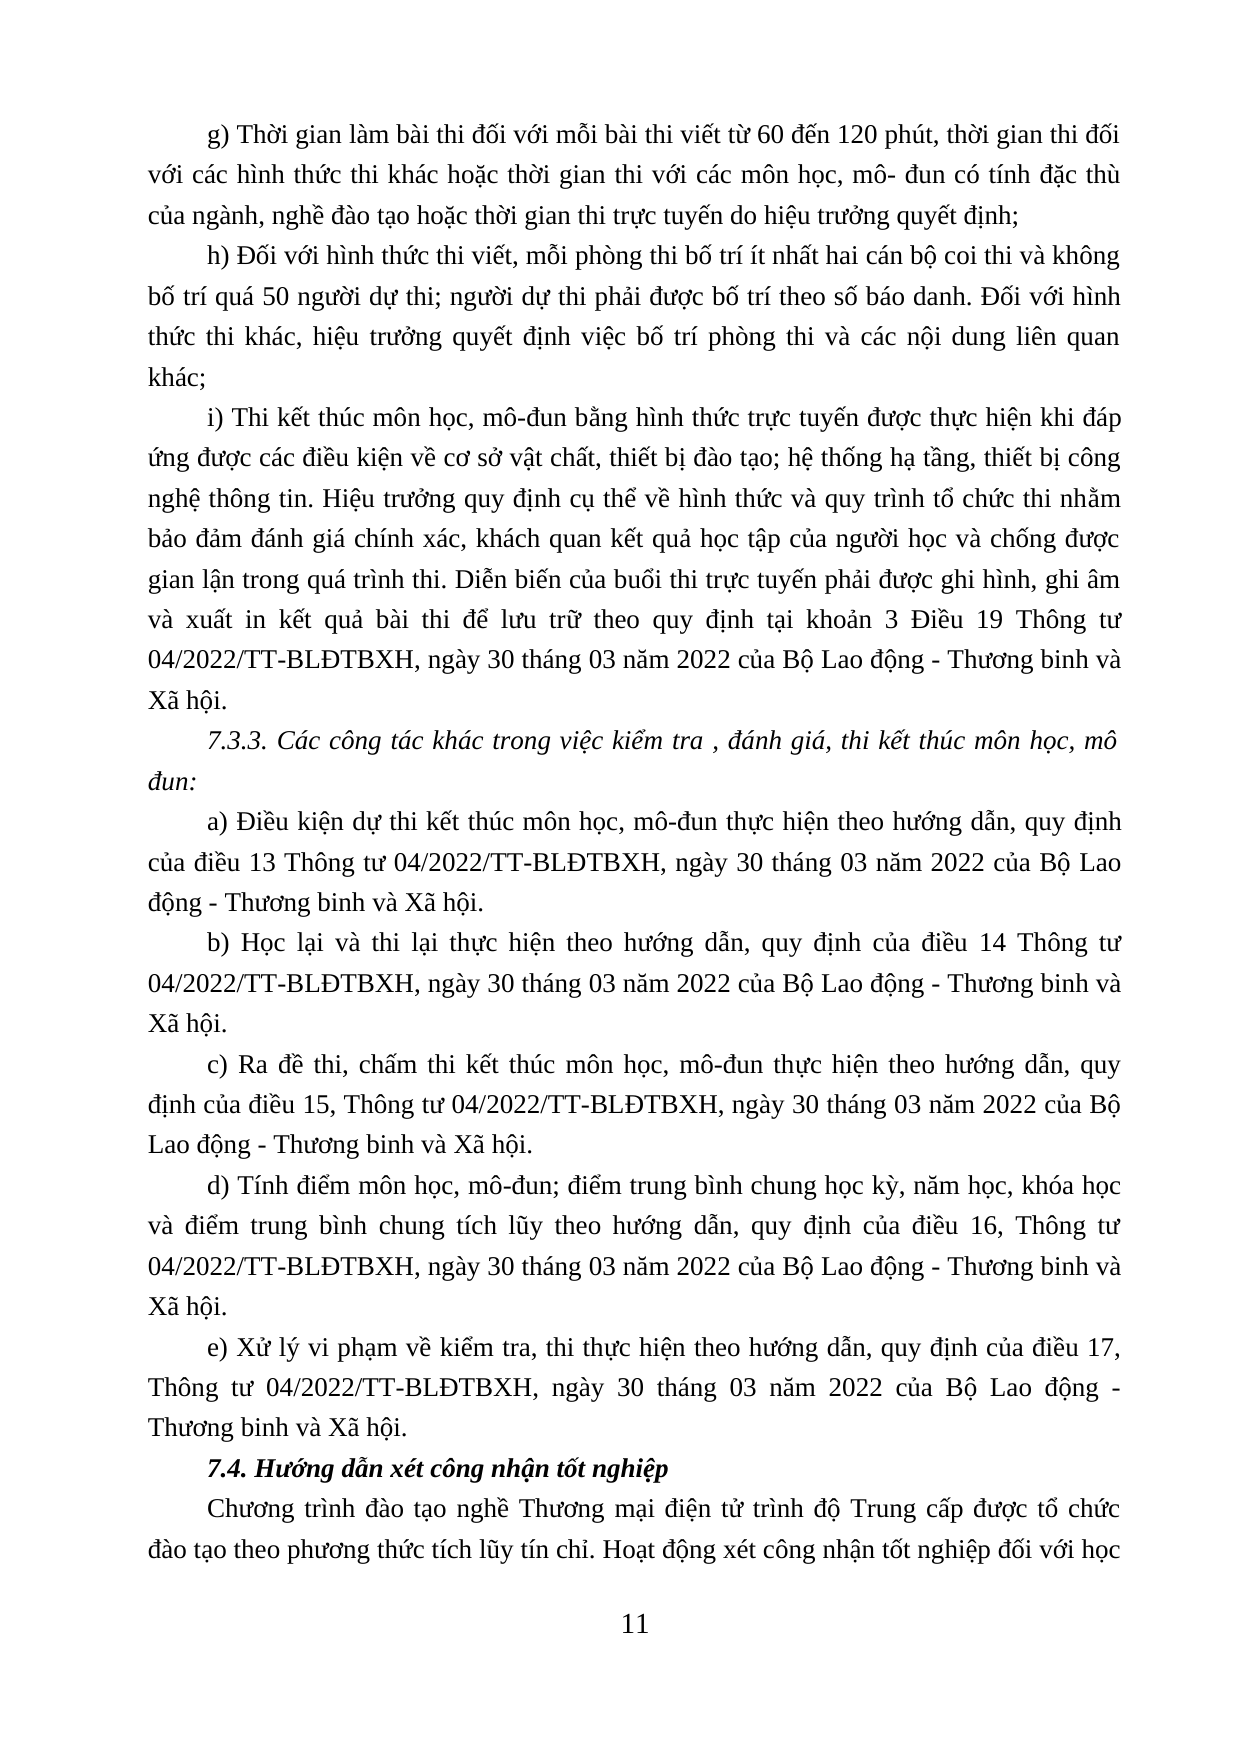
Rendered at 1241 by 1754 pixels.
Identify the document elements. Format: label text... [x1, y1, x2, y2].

text i) Thi kết thúc môn học, mô-đun bằng hình thức trực tuyến được thực hiện khi đáp ứng được các điều kiện về cơ sở vật chất, thiết bị đào tạo; hệ thống hạ tầng, thiết bị công nghệ thông tin. Hiệu trưởng quy định cụ thể về hình thức và quy trình tổ chức thi nhằm bảo đảm đánh giá chính xác, khách quan kết quả học tập của người học và chống được gian lận trong quá trình thi. Diễn biến của buổi thi trực tuyến phải được ghi hình, ghi âm và xuất in kết quả bài thi để lưu trữ theo quy định tại khoản 3 Điều 19 Thông tư 04/2022/TT-BLĐTBXH, ngày 30 tháng 03 năm 2022 của Bộ Lao động - Thương binh và Xã hội. [148, 401, 1122, 715]
text a) Điều kiện dự thi kết thúc môn học, mô-đun thực hiện theo hướng dẫn, quy định của điều 13 Thông tư 04/2022/TT-BLĐTBXH, ngày 30 tháng 03 năm 2022 của Bộ Lao động - Thương binh và Xã hội. [148, 805, 1122, 917]
text e) Xử lý vi phạm về kiểm tra, thi thực hiện theo hướng dẫn, quy định của điều 17, Thông tư 04/2022/TT-BLĐTBXH, ngày 30 tháng 03 năm 2022 của Bộ Lao động - Thương binh và Xã hội. [148, 1331, 1122, 1443]
text c) Ra đề thi, chấm thi kết thúc môn học, mô-đun thực hiện theo hướng dẫn, quy định của điều 15, Thông tư 04/2022/TT-BLĐTBXH, ngày 30 tháng 03 năm 2022 của Bộ Lao động - Thương binh và Xã hội. [148, 1048, 1122, 1160]
text b) Học lại và thi lại thực hiện theo hướng dẫn, quy định của điều 14 Thông tư 04/2022/TT-BLĐTBXH, ngày 30 tháng 03 năm 2022 của Bộ Lao động - Thương binh và Xã hội. [148, 926, 1122, 1038]
text 7.4. Hướng dẫn xét công nhận tốt nghiệp [148, 1452, 1122, 1483]
text g) Thời gian làm bài thi đối với mỗi bài thi viết từ 60 đến 120 phút, thời gian thi đối với các hình thức thi khác hoặc thời gian thi với các môn học, mô- đun có tính đặc thù của ngành, nghề đào tạo hoặc thời gian thi trực tuyến do hiệu trưởng quyết định; [148, 118, 1122, 230]
text 7.3.3. Các công tác khác trong việc kiểm tra , đánh giá, thi kết thúc môn học, mô đun: [148, 724, 1122, 796]
text d) Tính điểm môn học, mô-đun; điểm trung bình chung học kỳ, năm học, khóa học và điểm trung bình chung tích lũy theo hướng dẫn, quy định của điều 16, Thông tư 04/2022/TT-BLĐTBXH, ngày 30 tháng 03 năm 2022 của Bộ Lao động - Thương binh và Xã hội. [148, 1169, 1122, 1321]
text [148, 1492, 1122, 1564]
text h) Đối với hình thức thi viết, mỗi phòng thi bố trí ít nhất hai cán bộ coi thi và không bố trí quá 50 người dự thi; người dự thi phải được bố trí theo số báo danh. Đối với hình thức thi khác, hiệu trưởng quyết định việc bố trí phòng thi và các nội dung liên quan khác; [148, 239, 1122, 392]
